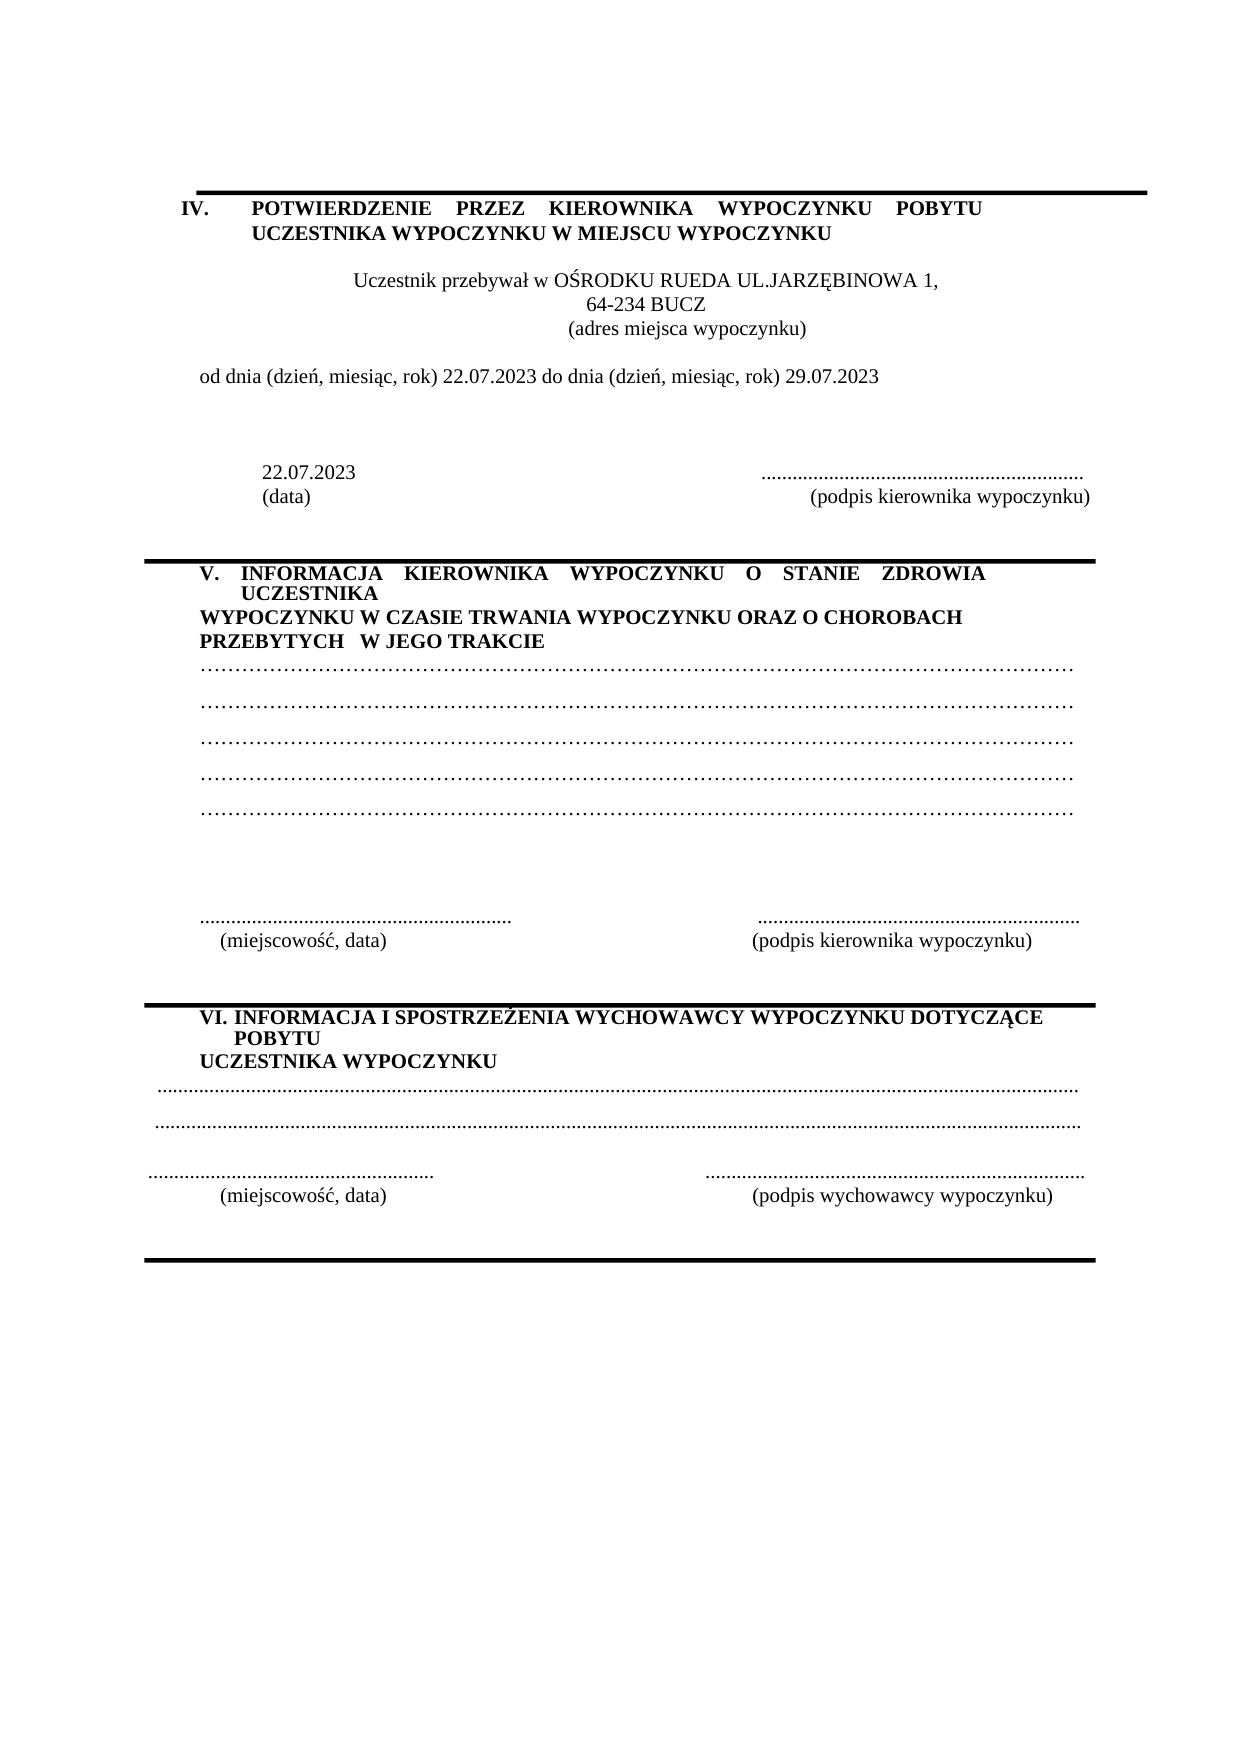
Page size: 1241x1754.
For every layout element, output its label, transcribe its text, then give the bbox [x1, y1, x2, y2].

list INFORMACJA I SPOSTRZEŻENIA WYCHOWAWCY WYPOCZYNKU DOTYCZĄCE POBYTU [199, 1008, 1093, 1049]
text ……………………………………………………………………………………………………………… [199, 688, 1093, 713]
list INFORMACJA KIEROWNIKA WYPOCZYNKU O STANIE ZDROWIA UCZESTNIKA [199, 564, 1093, 605]
text UCZESTNIKA WYPOCZYNKU [199, 1049, 1093, 1073]
text ……………………………………………………………………………………………………………… [199, 725, 1093, 749]
text 22.07.2023 .............................................................. [199, 460, 1093, 484]
text .................................................................................................................................................................................. [154, 1109, 1082, 1133]
text ............................................................ .............................................................. [199, 904, 1093, 928]
text (data) (podpis kierownika wypoczynku) [262, 484, 1093, 508]
text ……………………………………………………………………………………………………………… [199, 796, 1093, 820]
text ……………………………………………………………………………………………………………… [199, 653, 1093, 677]
list POTWIERDZENIE PRZEZ KIEROWNIKA WYPOCZYNKU POBYTU UCZESTNIKA WYPOCZYNKU W MIEJSCU WYPOCZYNKU [181, 196, 1039, 244]
text ……………………………………………………………………………………………………………… [199, 761, 1093, 784]
text (adres miejsca wypoczynku) [568, 316, 1093, 340]
text (miejscowość, data) (podpis kierownika wypoczynku) [159, 928, 1093, 952]
text Uczestnik przebywał w OŚRODKU RUEDA UL.JARZĘBINOWA 1, [199, 268, 1093, 292]
text (miejscowość, data) (podpis wychowawcy wypoczynku) [180, 1183, 1093, 1207]
text ................................................................................................................................................................................. [154, 1073, 1082, 1097]
text WYPOCZYNKU W CZASIE TRWANIA WYPOCZYNKU ORAZ O CHOROBACH PRZEBYTYCH W JEGO TRAKCIE [199, 605, 1027, 653]
text od dnia (dzień, miesiąc, rok) 22.07.2023 do dnia (dzień, miesiąc, rok) 29.07.2023 [199, 364, 1093, 388]
text 64-234 BUCZ [199, 292, 1093, 316]
text ....................................................... ......................................................................... [148, 1159, 1089, 1183]
